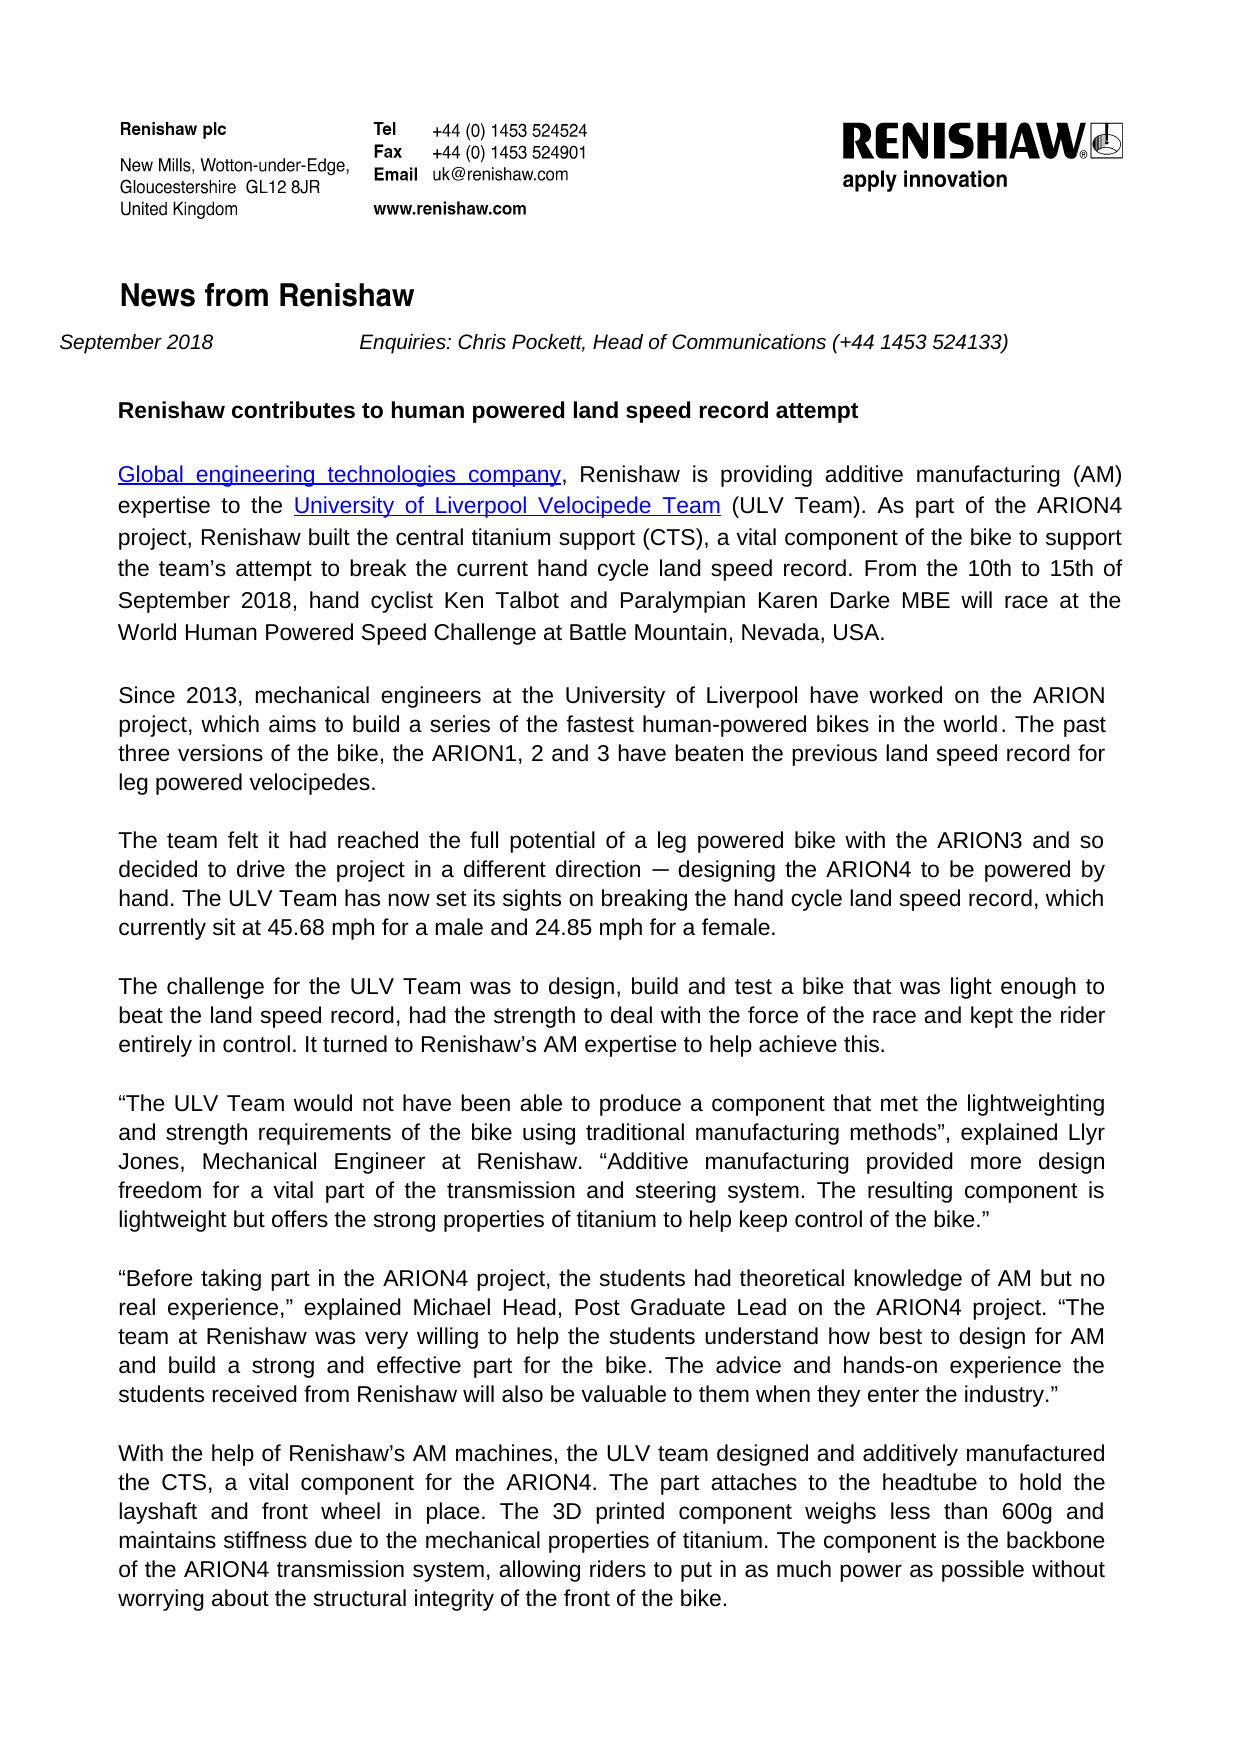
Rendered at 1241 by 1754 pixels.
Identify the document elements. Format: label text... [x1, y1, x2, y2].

text The team felt it had reached the full potential of a leg powered bike with the ARION3 and so decided to drive the project in a different direction ─ designing the ARION4 to be powered by hand. The ULV Team has now set its sights on breaking the hand cycle land speed record, which currently sit at 45.68 mph for a male and 24.85 mph for a female. [118, 827, 1106, 941]
text Since 2013, mechanical engineers at the University of Liverpool have worked on the ARION project, which aims to build a series of the fastest human-powered bikes in the world. The past three versions of the bike, the ARION1, 2 and 3 have beaten the previous land speed record for leg powered velocipedes. [118, 682, 1106, 795]
text The challenge for the ULV Team was to design, build and test a bike that was light enough to beat the land speed record, had the strength to deal with the force of the race and kept the rider entirely in control. It turned to Renishaw’s AM expertise to help achieve this. [118, 973, 1106, 1057]
text Renishaw contributes to human powered land speed record attempt [118, 397, 1123, 424]
text With the help of Renishaw’s AM machines, the ULV team designed and additively manufactured the CTS, a vital component for the ARION4. The part attaches to the headtube to hold the layshaft and front wheel in place. The 3D printed component weighs less than 600g and maintains stiffness due to the mechanical properties of titanium. The component is the backbone of the ARION4 transmission system, allowing riders to put in as much power as possible without worrying about the structural integrity of the front of the bike. [118, 1440, 1106, 1611]
text Global engineering technologies company, Renishaw is providing additive manufacturing (AM) expertise to the University of Liverpool Velocipede Team (ULV Team). As part of the ARION4 project, Renishaw built the central titanium support (CTS), a vital component of the bike to support the team’s attempt to break the current hand cycle land speed record. From the 10th to 15th of September 2018, hand cyclist Ken Talbot and Paralympian Karen Darke MBE will race at the World Human Powered Speed Challenge at Battle Mountain, Nevada, USA. [118, 461, 1123, 645]
picture [90, 90, 1156, 330]
text “Before taking part in the ARION4 project, the students had theoretical knowledge of AM but no real experience,” explained Michael Head, Post Graduate Lead on the ARION4 project. “The team at Renishaw was very willing to help the students understand how best to design for AM and build a strong and effective part for the bike. The advice and hands-on experience the students received from Renishaw will also be valuable to them when they enter the industry.” [118, 1265, 1106, 1407]
text “The ULV Team would not have been able to produce a component that met the lightweighting and strength requirements of the bike using traditional manufacturing methods”, explained Llyr Jones, Mechanical Engineer at Renishaw. “Additive manufacturing provided more design freedom for a vital part of the transmission and steering system. The resulting component is lightweight but offers the strong properties of titanium to help keep control of the bike.” [118, 1090, 1106, 1232]
